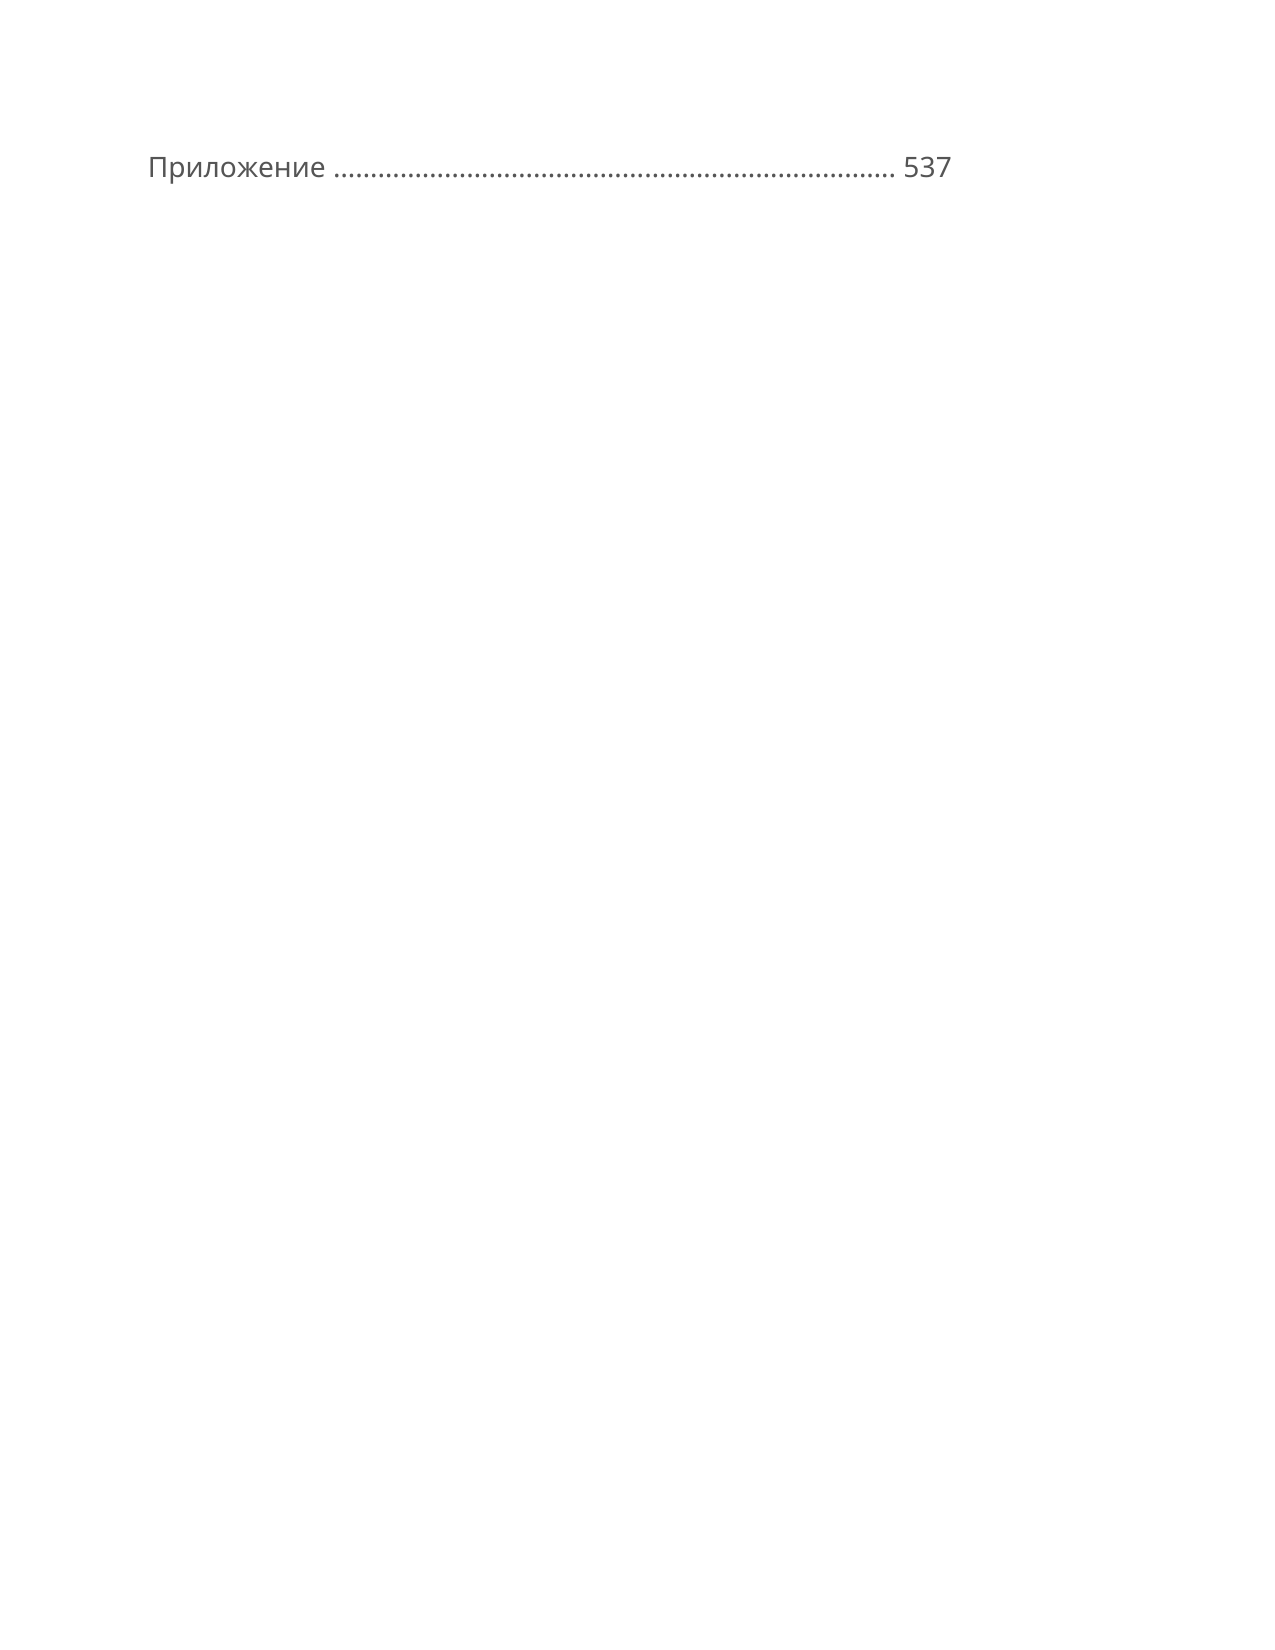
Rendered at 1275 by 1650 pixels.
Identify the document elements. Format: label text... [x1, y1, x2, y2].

text Приложение …………………………………………………………………. 537 [148, 148, 1127, 186]
